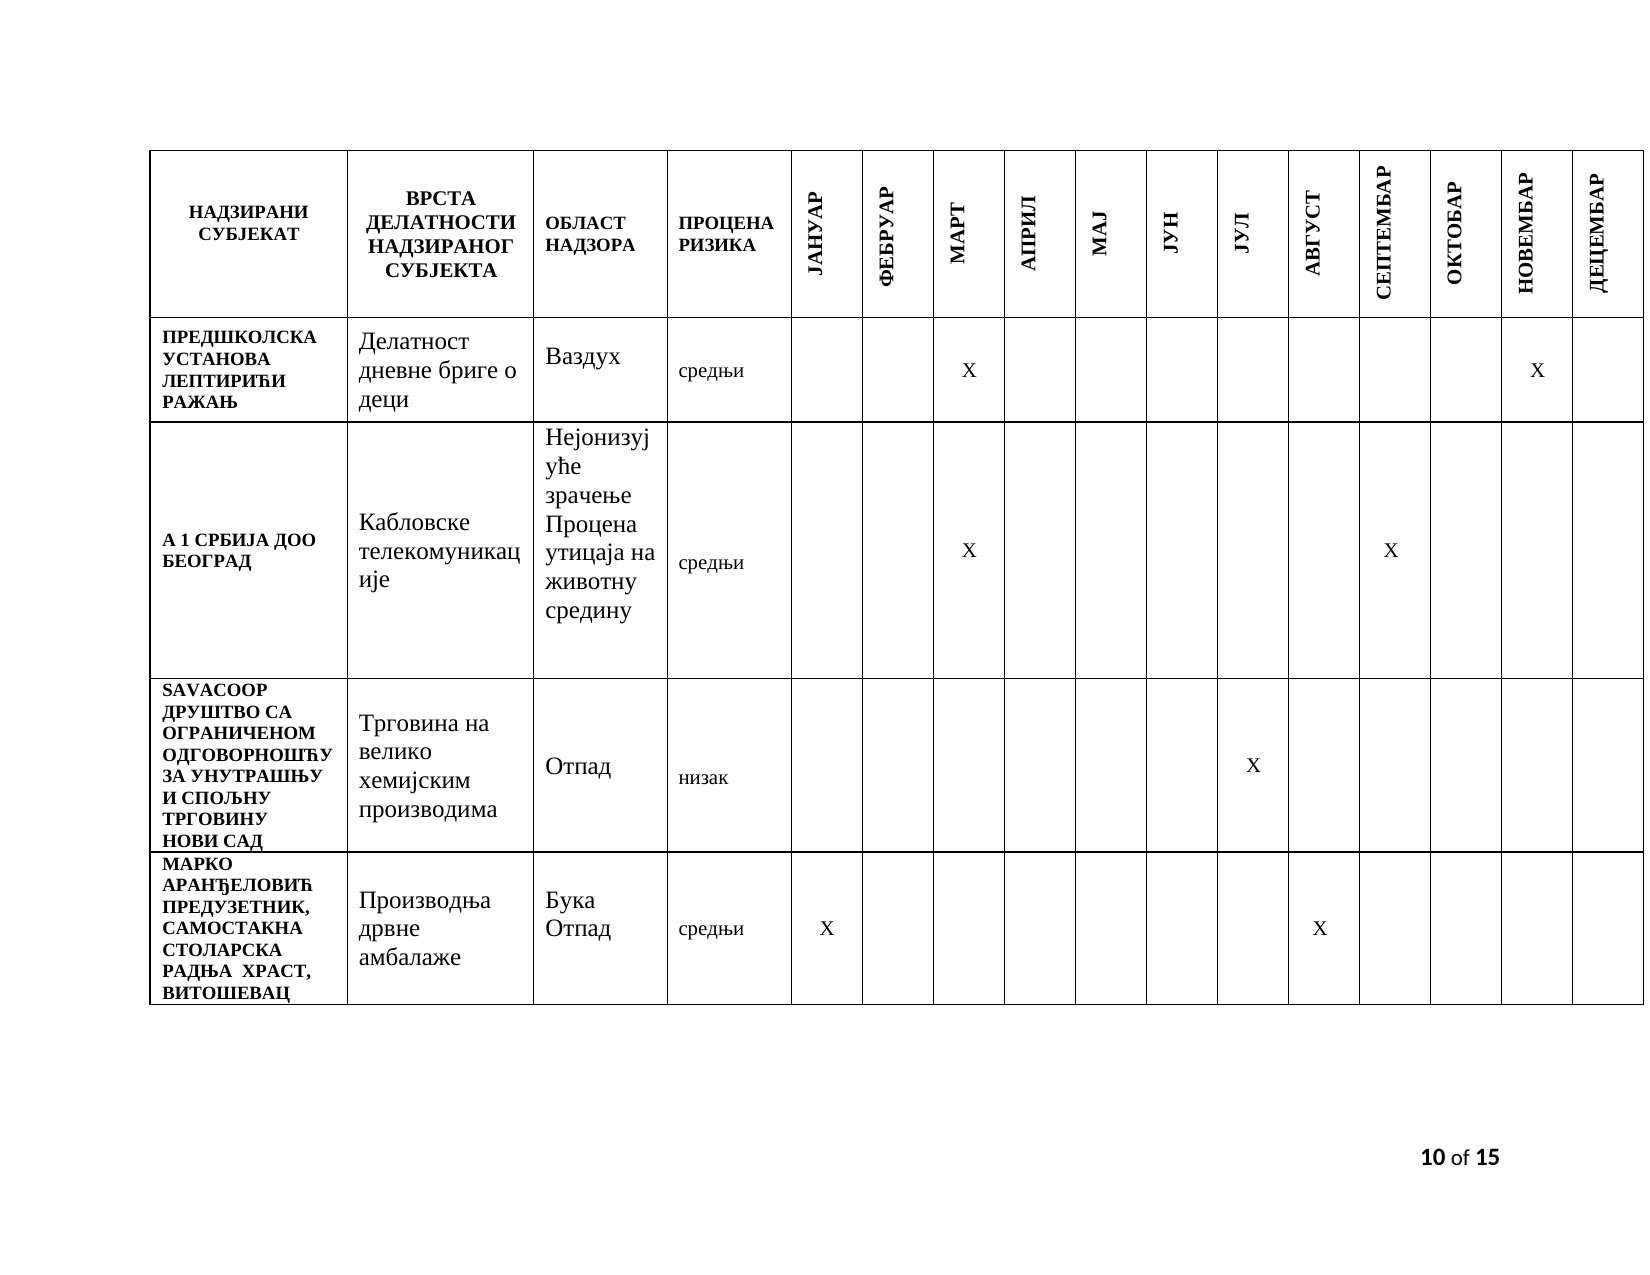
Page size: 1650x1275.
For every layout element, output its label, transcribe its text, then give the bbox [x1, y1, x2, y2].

table_cell [1289, 679, 1359, 851]
table_cell [1218, 318, 1288, 421]
table_cell Х [1289, 853, 1359, 1003]
table_cell [1431, 318, 1501, 421]
table_cell Х [1502, 318, 1572, 421]
table_header НОВЕМБАР [1502, 151, 1572, 317]
table_cell низак [668, 679, 791, 851]
table_cell A 1 СРБИЈА ДОО БЕОГРАД [151, 423, 347, 678]
table_cell [1431, 853, 1501, 1003]
table_cell [1005, 679, 1075, 851]
table_cell [1076, 853, 1146, 1003]
table_header ПРОЦЕНА РИЗИКА [668, 151, 791, 317]
table_cell [863, 318, 933, 421]
table_header МАРТ [934, 151, 1004, 317]
table_cell [1147, 318, 1217, 421]
table_header АВГУСТ [1289, 151, 1359, 317]
table_header ДЕЦЕМБАР [1573, 151, 1643, 317]
table_cell [1360, 679, 1430, 851]
table_cell [1360, 318, 1430, 421]
table_header ОКТОБАР [1431, 151, 1501, 317]
table_cell [1218, 423, 1288, 678]
table_cell [1573, 853, 1643, 1003]
table_cell [1076, 679, 1146, 851]
table_cell Х [1360, 423, 1430, 678]
table_cell [792, 423, 862, 678]
table_cell [1573, 423, 1643, 678]
table_header ОБЛАСТ НАДЗОРА [534, 151, 667, 317]
table_cell [792, 679, 862, 851]
table_cell МАРКО АРАНЂЕЛОВИЋ ПРЕДУЗЕТНИК, САМОСТАКНА СТОЛАРСКА РАДЊА ХРАСТ, ВИТОШЕВАЦ [151, 853, 347, 1003]
table_header ЈАНУАР [792, 151, 862, 317]
table_cell ПРЕДШКОЛСКА УСТАНОВА ЛЕПТИРИЋИ РАЖАЊ [151, 318, 347, 421]
table_cell [863, 679, 933, 851]
table_cell [1431, 679, 1501, 851]
table_cell [1573, 679, 1643, 851]
table_cell Бука Отпад [534, 853, 667, 1003]
table_cell [1431, 423, 1501, 678]
table_cell [1005, 318, 1075, 421]
table_cell Х [934, 423, 1004, 678]
table_cell Нејонизујуће зрачење Процена утицаја на животну средину [534, 423, 667, 678]
table_cell [1076, 423, 1146, 678]
table_cell [1502, 679, 1572, 851]
table_cell [1218, 853, 1288, 1003]
table_cell [1076, 318, 1146, 421]
table_cell [1289, 423, 1359, 678]
table_cell средњи [668, 423, 791, 678]
table_cell [934, 679, 1004, 851]
table_cell [1005, 423, 1075, 678]
table_cell SAVACOOP ДРУШТВО СА ОГРАНИЧЕНОМ ОДГОВОРНОШЋУЗА УНУТРАШЊУ И СПОЉНУ ТРГОВИНУ НОВИ САД [151, 679, 347, 851]
table_cell Ваздух [534, 318, 667, 421]
table_header ВРСТА ДЕЛАТНОСТИ НАДЗИРАНОГ СУБЈЕКТА [348, 151, 533, 317]
table_cell [792, 318, 862, 421]
table_header МАЈ [1076, 151, 1146, 317]
table_cell Отпад [534, 679, 667, 851]
table_cell [934, 853, 1004, 1003]
table_cell Производња дрвне амбалаже [348, 853, 533, 1003]
table_header ЈУН [1147, 151, 1217, 317]
table_cell [1573, 318, 1643, 421]
table_cell [863, 423, 933, 678]
table_header АПРИЛ [1005, 151, 1075, 317]
table_cell [863, 853, 933, 1003]
table_header ФЕБРУАР [863, 151, 933, 317]
table_cell [1005, 853, 1075, 1003]
table_cell [1289, 318, 1359, 421]
table_cell Делатност дневне бриге о деци [348, 318, 533, 421]
table_cell Х [1218, 679, 1288, 851]
table_cell [1147, 853, 1217, 1003]
table_cell Х [792, 853, 862, 1003]
table_header ЈУЛ [1218, 151, 1288, 317]
table_cell средњи [668, 853, 791, 1003]
table_cell Трговина на велико хемијским производима [348, 679, 533, 851]
table_cell средњи [668, 318, 791, 421]
table_cell [1502, 853, 1572, 1003]
table_cell [1360, 853, 1430, 1003]
table_cell [1147, 679, 1217, 851]
table_cell Х [934, 318, 1004, 421]
table_header СЕПТЕМБАР [1360, 151, 1430, 317]
table_cell [1147, 423, 1217, 678]
table_cell Кабловске телекомуникације [348, 423, 533, 678]
table_header НАДЗИРАНИ СУБЈЕКАТ [151, 151, 347, 317]
table_cell [1502, 423, 1572, 678]
